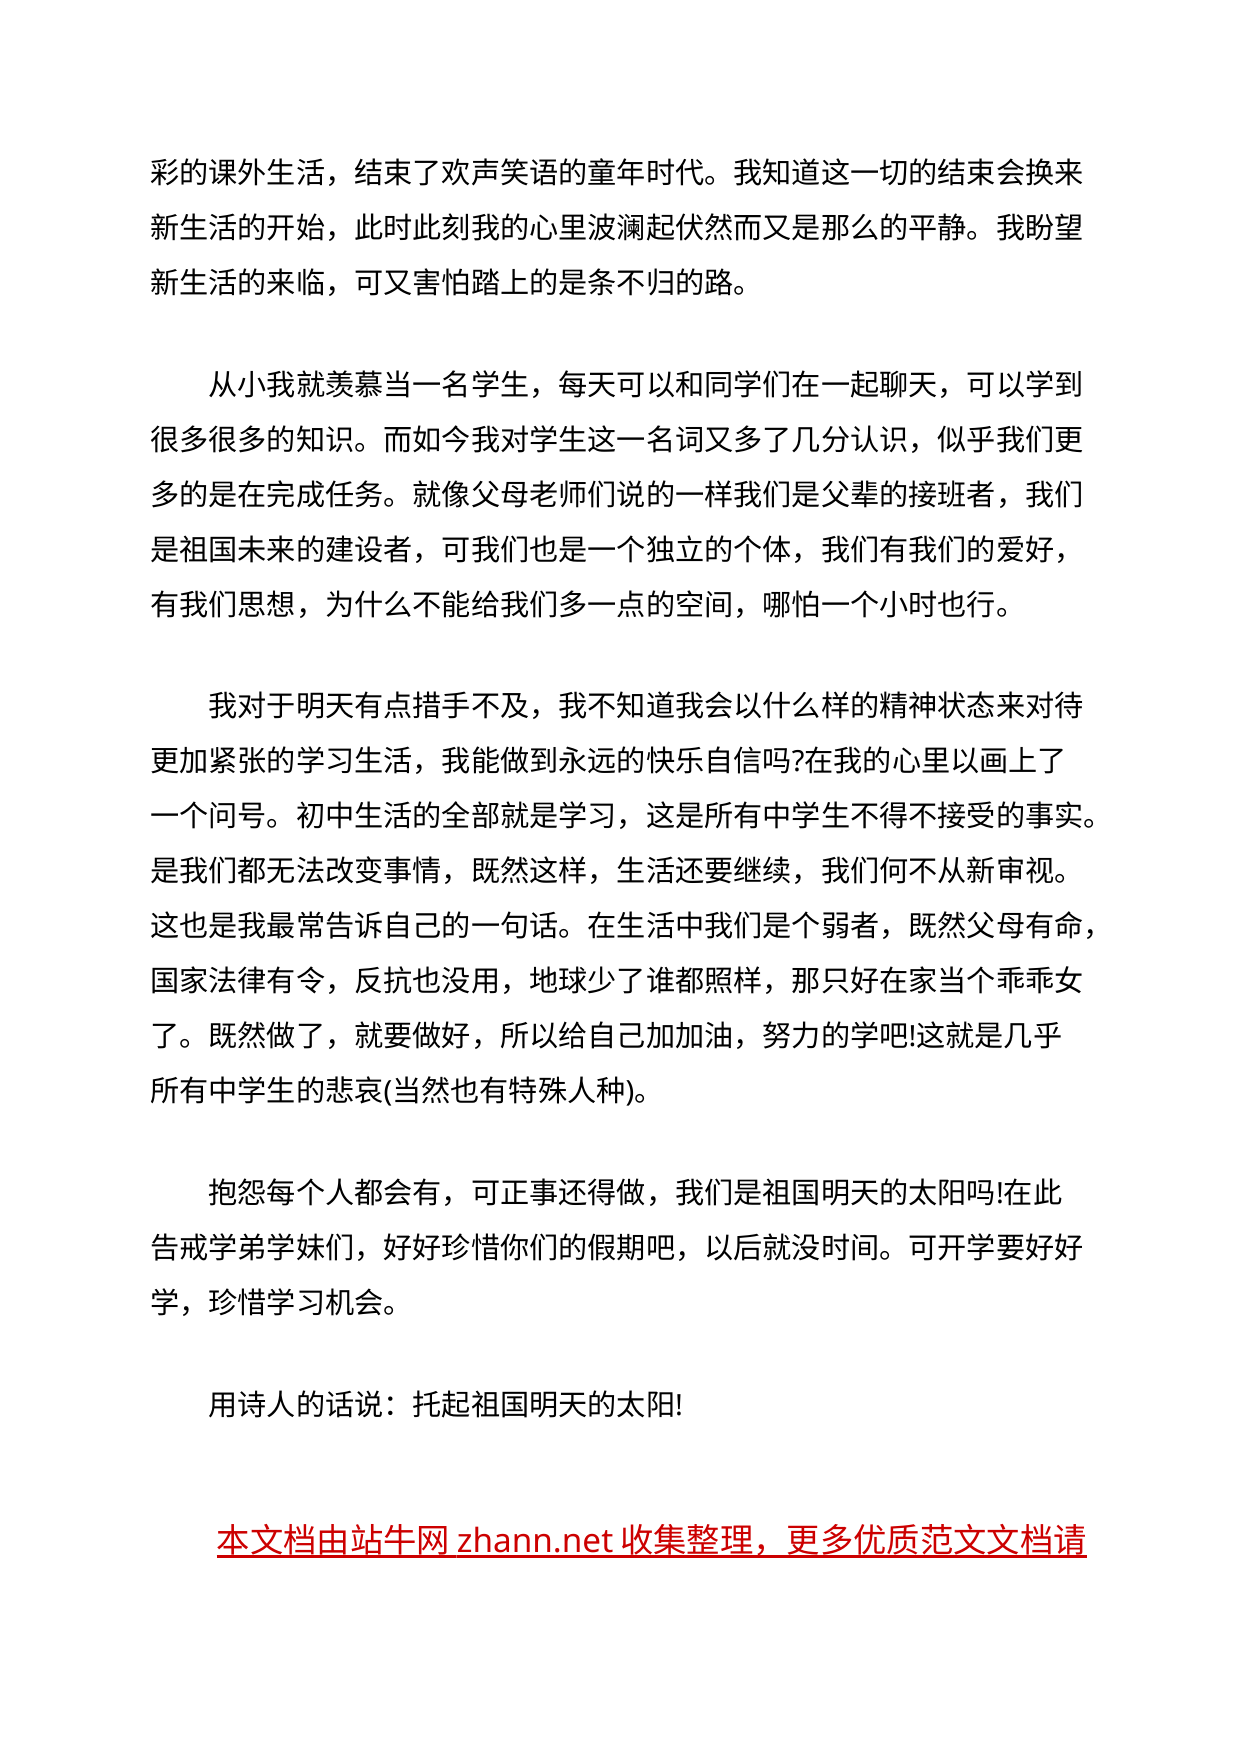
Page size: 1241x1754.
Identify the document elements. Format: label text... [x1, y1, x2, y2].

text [150, 150, 1090, 302]
text 抱怨每个人都会有，可正事还得做，我们是祖国明天的太阳吗!在此告戒学弟学妹们，好好珍惜你们的假期吧，以后就没时间。可开学要好好学，珍惜学习机会。 [150, 1169, 1090, 1322]
text 我对于明天有点措手不及，我不知道我会以什么样的精神状态来对待更加紧张的学习生活，我能做到永远的快乐自信吗?在我的心里以画上了一个问号。初中生活的全部就是学习，这是所有中学生不得不接受的事实。是我们都无法改变事情，既然这样，生活还要继续，我们何不从新审视。这也是我最常告诉自己的一句话。在生活中我们是个弱者，既然父母有命，国家法律有令，反抗也没用，地球少了谁都照样，那只好在家当个乖乖女了。既然做了，就要做好，所以给自己加加油，努力的学吧!这就是几乎所有中学生的悲哀(当然也有特殊人种)。 [150, 683, 1090, 1110]
text 用诗人的话说：托起祖国明天的太阳! [150, 1381, 1090, 1423]
text 从小我就羡慕当一名学生，每天可以和同学们在一起聊天，可以学到很多很多的知识。而如今我对学生这一名词又多了几分认识，似乎我们更多的是在完成任务。就像父母老师们说的一样我们是父辈的接班者，我们是祖国未来的建设者，可我们也是一个独立的个体，我们有我们的爱好，有我们思想，为什么不能给我们多一点的空间，哪怕一个小时也行。 [150, 362, 1090, 623]
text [150, 1514, 1090, 1563]
